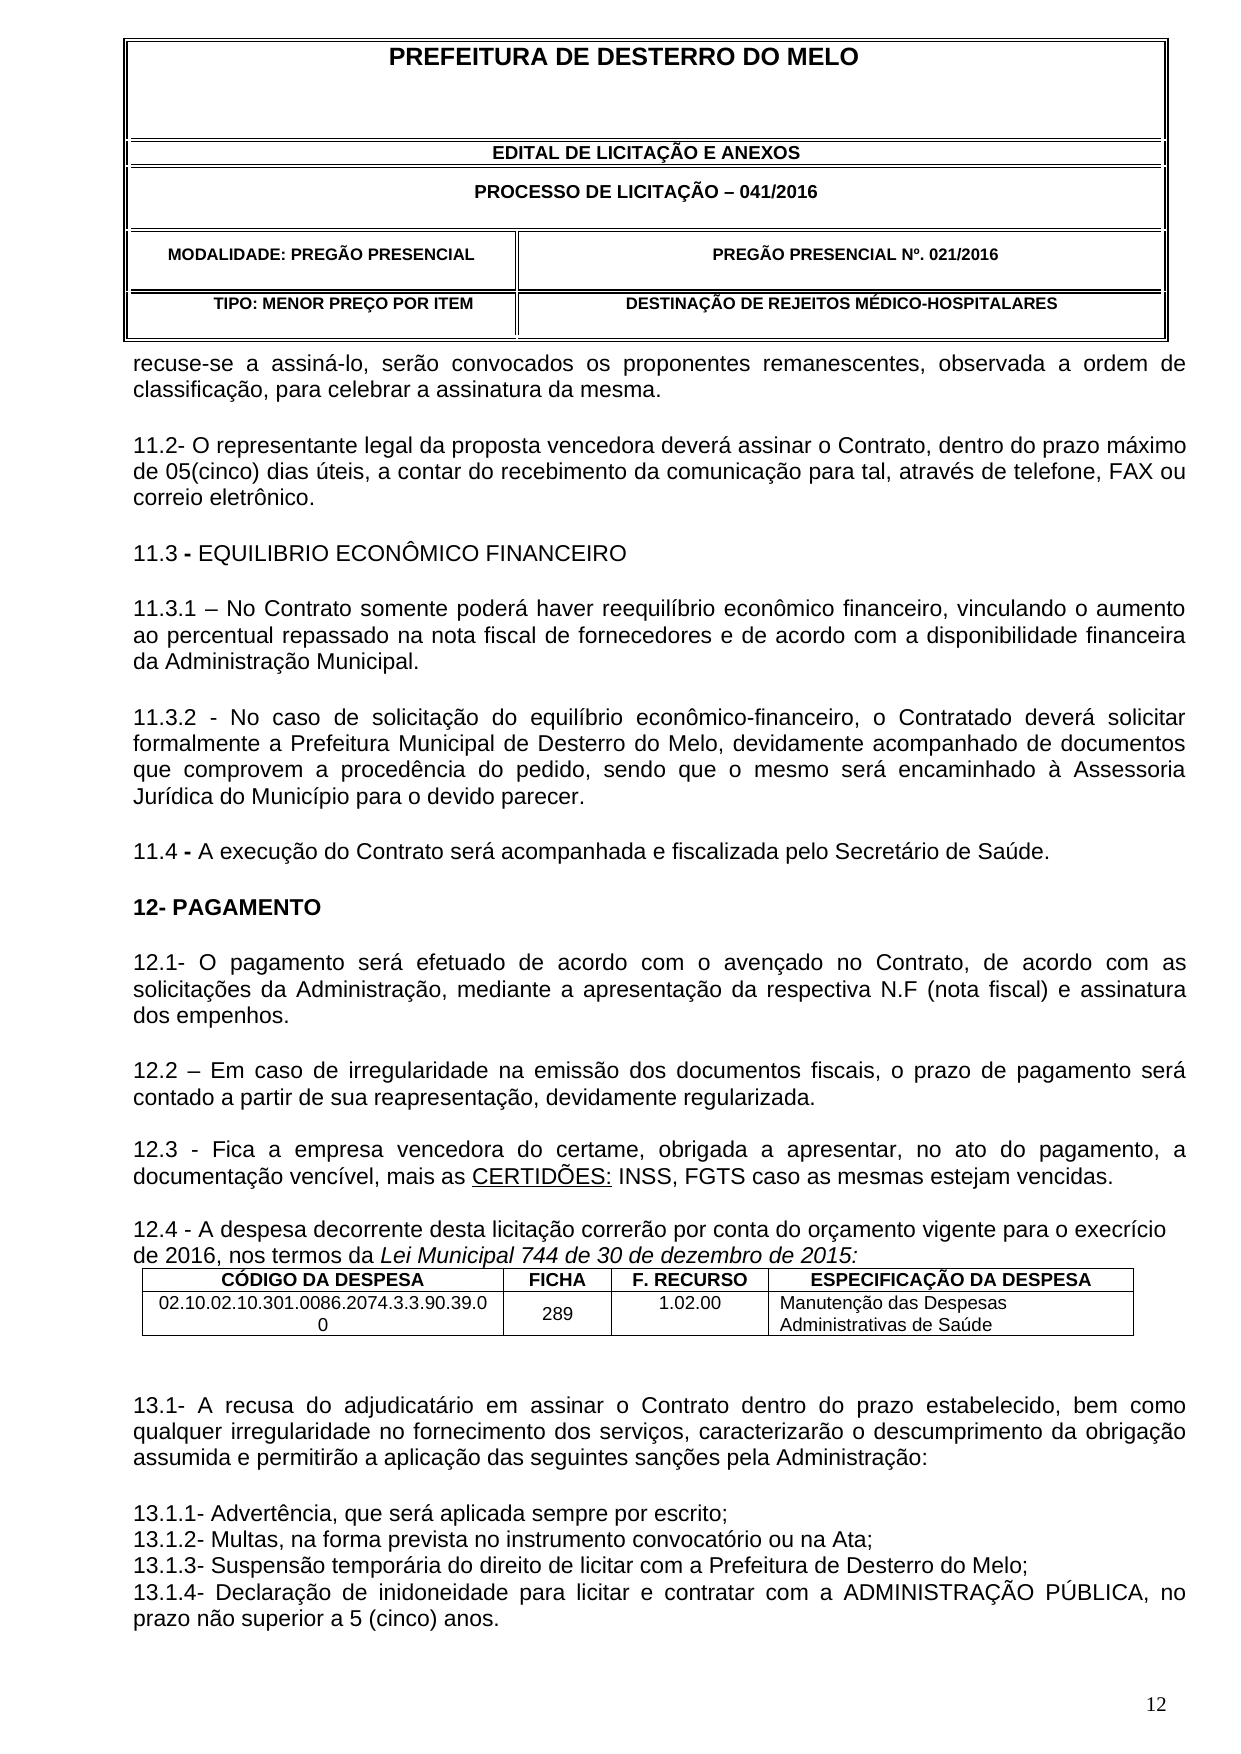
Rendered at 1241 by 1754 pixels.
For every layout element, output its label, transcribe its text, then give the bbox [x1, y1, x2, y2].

text 13.1.3- Suspensão temporária do direito de licitar com a Prefeitura de Desterro do Melo; [133, 1552, 1187, 1579]
text 13.1.2- Multas, na forma prevista no instrumento convocatório ou na Ata; [133, 1526, 1187, 1552]
text 12.1- O pagamento será efetuado de acordo com o avençado no Contrato, de acordo com as solicitações da Administração, mediante a apresentação da respectiva N.F (nota fiscal) e assinatura dos empenhos. [133, 949, 1187, 1028]
table_cell 02.10.02.10.301.0086.2074.3.3.90.39.00 [143, 1292, 503, 1335]
text 11.3.1 – No Contrato somente poderá haver reequilíbrio econômico financeiro, vinculando o aumento ao percentual repassado na nota fiscal de fornecedores e de acordo com a disponibilidade financeira da Administração Municipal. [133, 595, 1187, 674]
table_cell Manutenção das Despesas Administrativas de Saúde [769, 1292, 1133, 1335]
text 11.2- O representante legal da proposta vencedora deverá assinar o Contrato, dentro do prazo máximo de 05(cinco) dias úteis, a contar do recebimento da comunicação para tal, através de telefone, FAX ou correio eletrônico. [133, 432, 1187, 511]
text 12.3 - Fica a empresa vencedora do certame, obrigada a apresentar, no ato do pagamento, a documentação vencível, mais as CERTIDÕES: INSS, FGTS caso as mesmas estejam vencidas. [133, 1136, 1187, 1189]
text 13.1.4- Declaração de inidoneidade para licitar e contratar com a ADMINISTRAÇÃO PÚBLICA, no prazo não superior a 5 (cinco) anos. [133, 1579, 1187, 1632]
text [133, 350, 1187, 402]
text 12.2 – Em caso de irregularidade na emissão dos documentos fiscais, o prazo de pagamento será contado a partir de sua reapresentação, devidamente regularizada. [133, 1057, 1187, 1110]
table_header F. RECURSO [612, 1269, 768, 1291]
table_cell 1.02.00 [612, 1292, 768, 1335]
text 13.1- A recusa do adjudicatário em assinar o Contrato dentro do prazo estabelecido, bem como qualquer irregularidade no fornecimento dos serviços, caracterizarão o descumprimento da obrigação assumida e permitirão a aplicação das seguintes sanções pela Administração: [133, 1392, 1187, 1471]
table_header FICHA [504, 1269, 611, 1291]
text 11.3.2 - No caso de solicitação do equilíbrio econômico-financeiro, o Contratado deverá solicitar formalmente a Prefeitura Municipal de Desterro do Melo, devidamente acompanhado de documentos que comprovem a procedência do pedido, sendo que o mesmo será encaminhado à Assessoria Jurídica do Município para o devido parecer. [133, 703, 1187, 809]
text 11.3 - EQUILIBRIO ECONÔMICO FINANCEIRO [133, 540, 1187, 566]
text 13.1.1- Advertência, que será aplicada sempre por escrito; [133, 1500, 1187, 1526]
text 12.4 - A despesa decorrente desta licitação correrão por conta do orçamento vigente para o execrício de 2016, nos termos da Lei Municipal 744 de 30 de dezembro de 2015: [133, 1216, 1167, 1268]
table_header CÓDIGO DA DESPESA [143, 1269, 503, 1291]
text 12- PAGAMENTO [133, 894, 1187, 920]
table_cell 289 [504, 1292, 611, 1335]
table_header ESPECIFICAÇÃO DA DESPESA [769, 1269, 1133, 1291]
text 11.4 - A execução do Contrato será acompanhada e fiscalizada pelo Secretário de Saúde. [133, 838, 1187, 864]
